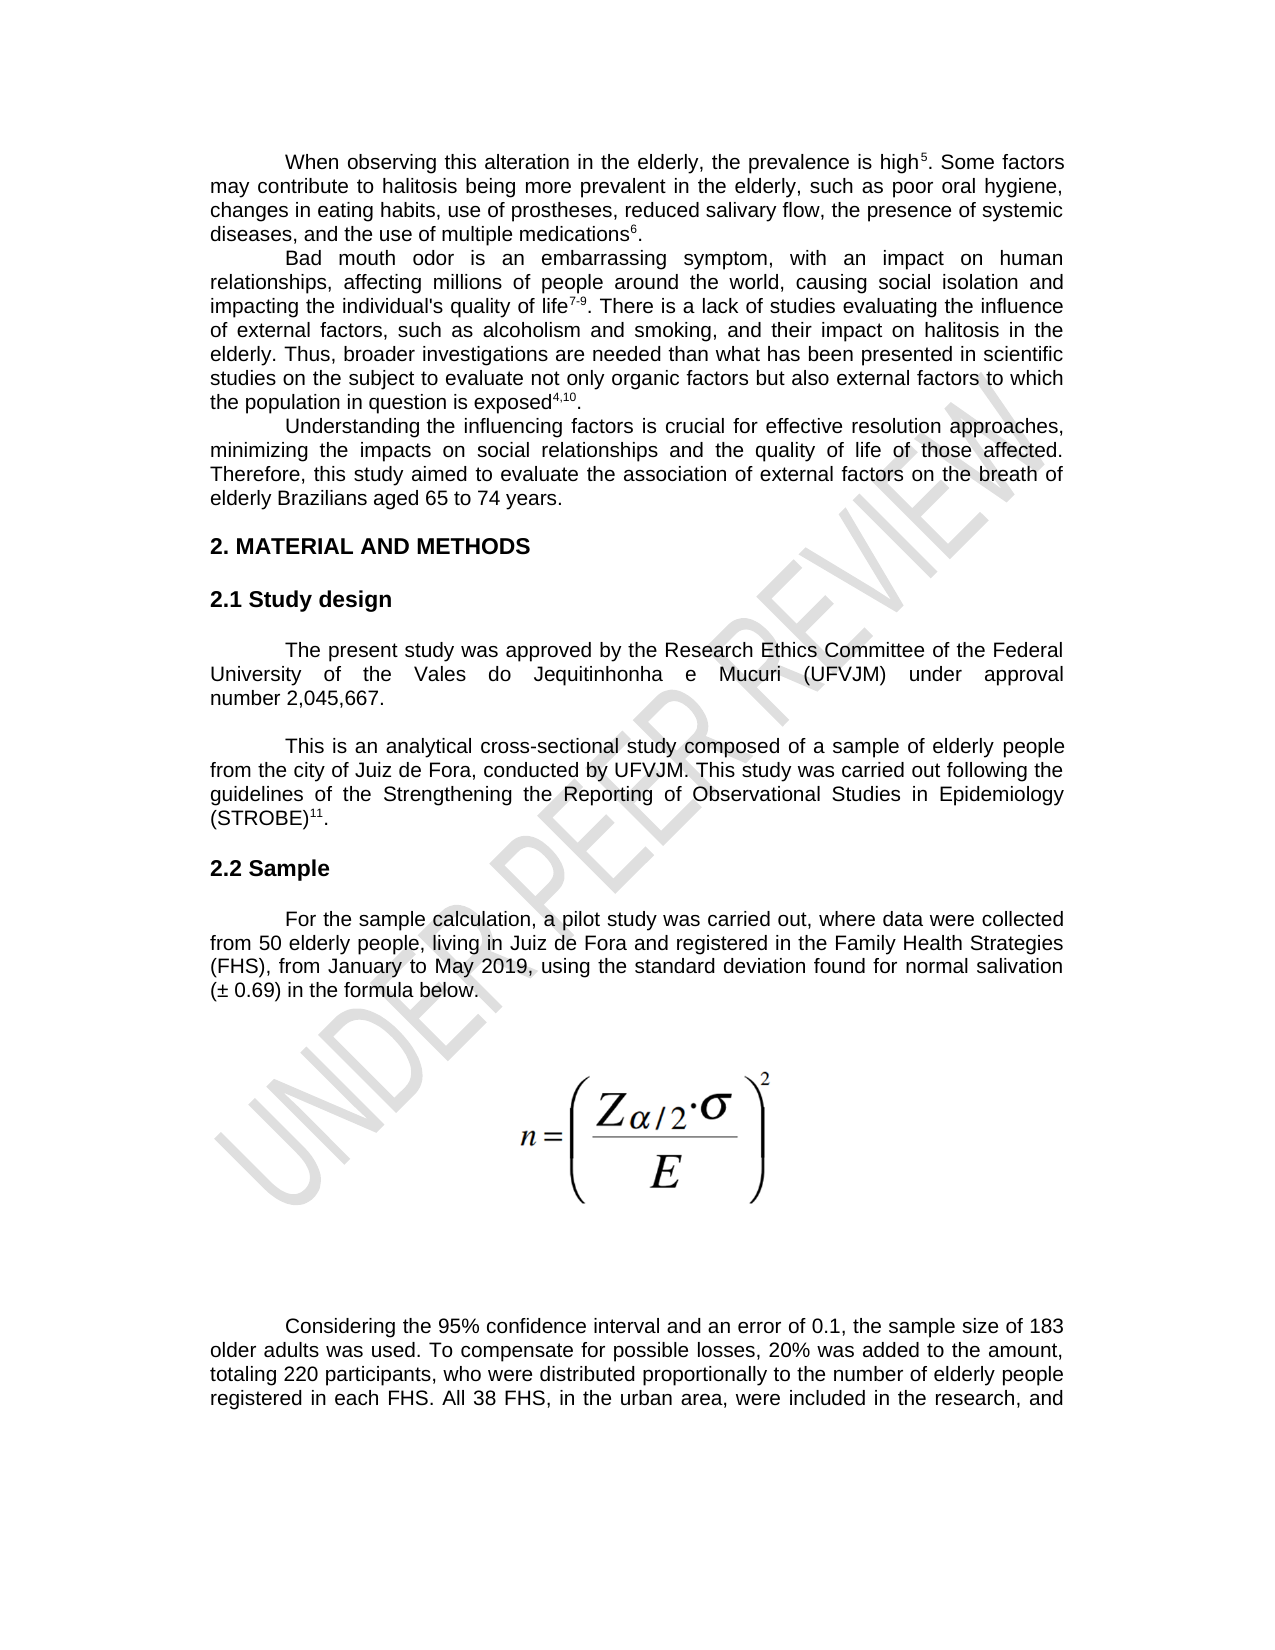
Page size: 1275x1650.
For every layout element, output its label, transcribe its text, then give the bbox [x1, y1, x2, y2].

text Understanding the influencing factors is crucial for effective resolution approaches, minimizing the impacts on social relationships and the quality of life of those affected. Therefore, this study aimed to evaluate the association of external factors on the breath of elderly Brazilians aged 65 to 74 years. [210, 413, 1065, 509]
text 2.2 Sample [210, 855, 1065, 881]
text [210, 1314, 1065, 1410]
text 2.1 Study design [210, 586, 1065, 612]
text Bad mouth odor is an embarrassing symptom, with an impact on human relationships, affecting millions of people around the world, causing social isolation and impacting the individual's quality of life7-9. There is a lack of studies evaluating the influence of external factors, such as alcoholism and smoking, and their impact on halitosis in the elderly. Thus, broader investigations are needed than what has been presented in scientific studies on the subject to evaluate not only organic factors but also external factors to which the population in question is exposed4,10. [210, 246, 1065, 413]
text When observing this alteration in the elderly, the prevalence is high5. Some factors may contribute to halitosis being more prevalent in the elderly, such as poor oral hygiene, changes in eating habits, use of prostheses, reduced salivary flow, the presence of systemic diseases, and the use of multiple medications6. [210, 150, 1065, 246]
text The present study was approved by the Research Ethics Committee of the Federal University of the Vales do Jequitinhonha e Mucuri (UFVJM) under approval number 2,045,667. [210, 637, 1065, 709]
text For the sample calculation, a pilot study was carried out, where data were collected from 50 elderly people, living in Juiz de Fora and registered in the Family Health Strategies (FHS), from January to May 2019, using the standard deviation found for normal salivation (± 0.69) in the formula below. [210, 906, 1065, 1002]
text This is an analytical cross-sectional study composed of a sample of elderly people from the city of Juiz de Fora, conducted by UFVJM. This study was carried out following the guidelines of the Strengthening the Reporting of Observational Studies in Epidemiology (STROBE)11. [210, 734, 1065, 830]
text 2. material and methods [210, 533, 1065, 560]
picture [514, 1047, 783, 1222]
